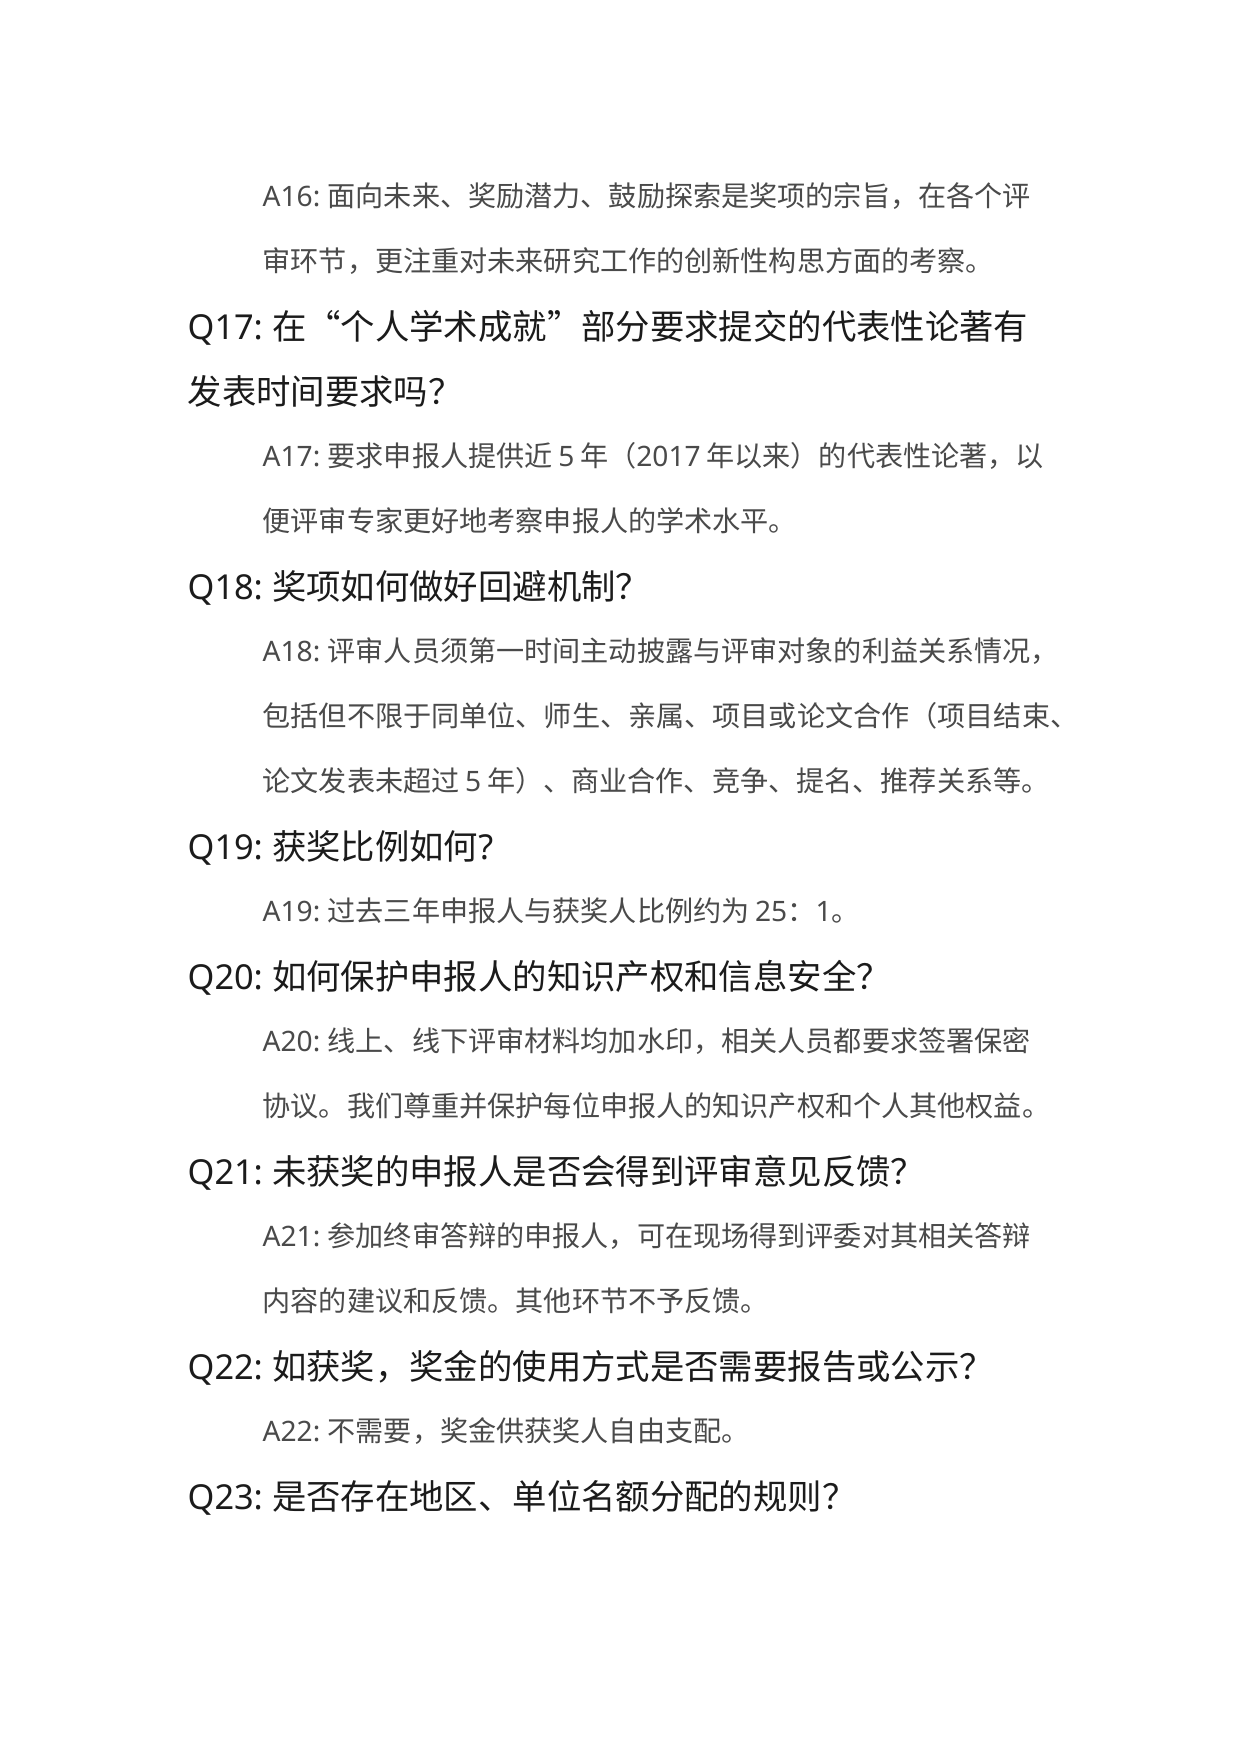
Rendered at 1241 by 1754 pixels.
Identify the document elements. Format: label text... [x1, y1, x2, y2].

text Q17: 在“个人学术成就”部分要求提交的代表性论著有发表时间要求吗？ [187, 292, 1053, 422]
text A20: 线上、线下评审材料均加水印，相关人员都要求签署保密协议。我们尊重并保护每位申报人的知识产权和个人其他权益。 [262, 1007, 1053, 1137]
text A17: 要求申报人提供近5年（2017年以来）的代表性论著，以便评审专家更好地考察申报人的学术水平。 [262, 422, 1053, 552]
text Q20: 如何保护申报人的知识产权和信息安全？ [187, 942, 1053, 1007]
text Q19: 获奖比例如何? [187, 812, 1053, 877]
text A18: 评审人员须第一时间主动披露与评审对象的利益关系情况，包括但不限于同单位、师生、亲属、项目或论文合作（项目结束、论文发表未超过5年）、商业合作、竞争、提名、推荐关系等。 [262, 617, 1053, 812]
text Q21: 未获奖的申报人是否会得到评审意见反馈？ [187, 1137, 1053, 1202]
text A16: 面向未来、奖励潜力、鼓励探索是奖项的宗旨，在各个评审环节，更注重对未来研究工作的创新性构思方面的考察。 [262, 162, 1053, 292]
text Q18: 奖项如何做好回避机制？ [187, 552, 1053, 617]
text Q23: 是否存在地区、单位名额分配的规则？ [187, 1462, 1053, 1527]
text Q22: 如获奖，奖金的使用方式是否需要报告或公示？ [187, 1332, 1053, 1397]
text A21: 参加终审答辩的申报人，可在现场得到评委对其相关答辩内容的建议和反馈。其他环节不予反馈。 [262, 1202, 1053, 1332]
text A22: 不需要，奖金供获奖人自由支配。 [262, 1397, 1053, 1462]
text A19: 过去三年申报人与获奖人比例约为25：1。 [262, 877, 1053, 942]
